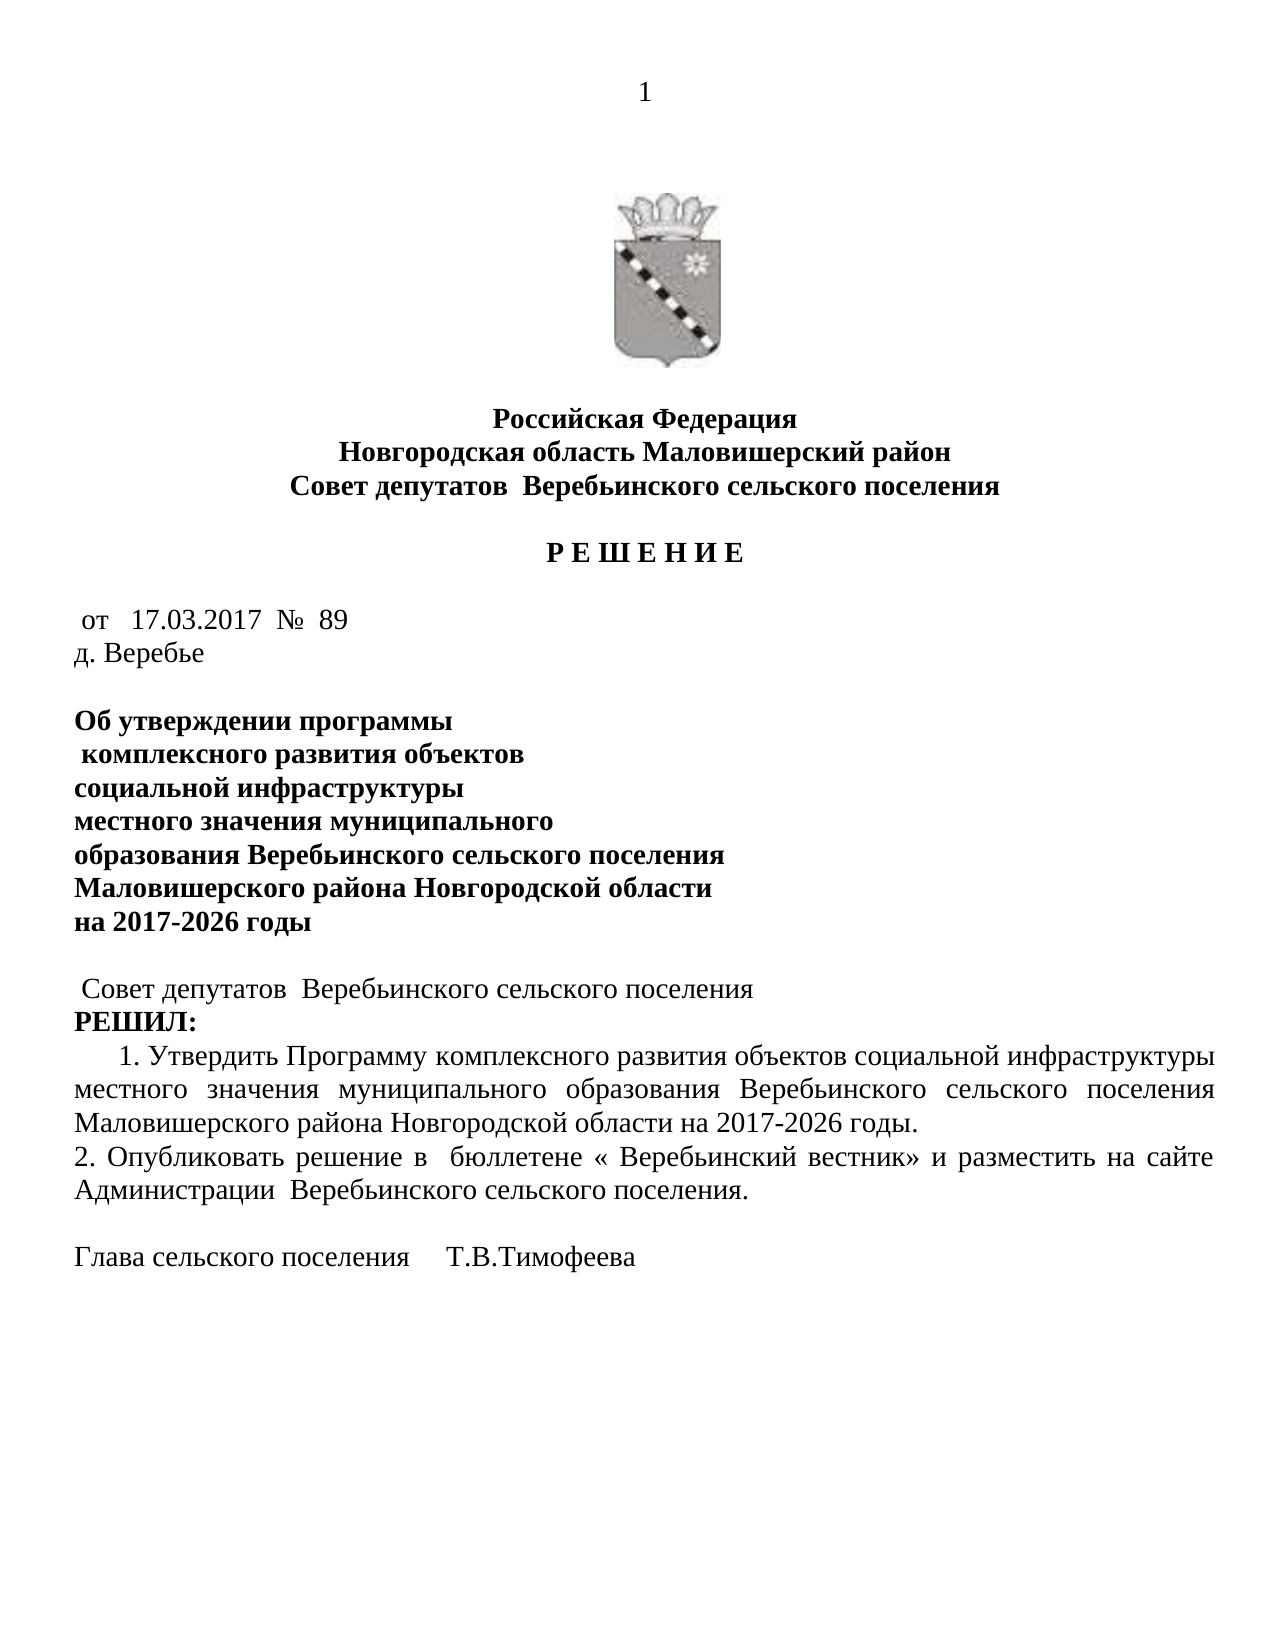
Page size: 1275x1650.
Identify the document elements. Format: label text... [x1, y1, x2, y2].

text Российская Федерация [74, 401, 1216, 434]
text Маловишерского района Новгородской области [74, 870, 1216, 904]
text Совет депутатов Веребьинского сельского поселения [74, 468, 1216, 501]
text образования Веребьинского сельского поселения [74, 837, 1216, 870]
text Об утверждении программы [74, 703, 1216, 736]
text от 17.03.2017 № 89 [74, 602, 1216, 636]
text РЕШИЛ: [74, 1004, 1216, 1038]
text Глава сельского поселения Т.В.Тимофеева [74, 1239, 1216, 1273]
text местного значения муниципального [74, 803, 1216, 837]
text социальной инфраструктуры [74, 770, 1216, 803]
text Р Е Ш Е Н И Е [74, 535, 1216, 568]
text на 2017-2026 годы [74, 904, 1216, 937]
text 1. Утвердить Программу комплексного развития объектов социальной инфраструктуры местного значения муниципального образования Веребьинского сельского поселения Маловишерского района Новгородской области на 2017-2026 годы. [74, 1038, 1216, 1139]
text 2. Опубликовать решение в бюллетене « Веребьинский вестник» и разместить на сайте Администрации Веребьинского сельского поселения. [74, 1139, 1216, 1206]
text Совет депутатов Веребьинского сельского поселения [74, 971, 1216, 1004]
text комплексного развития объектов [74, 736, 1216, 770]
text Новгородская область Маловишерский район [74, 434, 1216, 468]
text д. Веребье [74, 636, 1216, 669]
